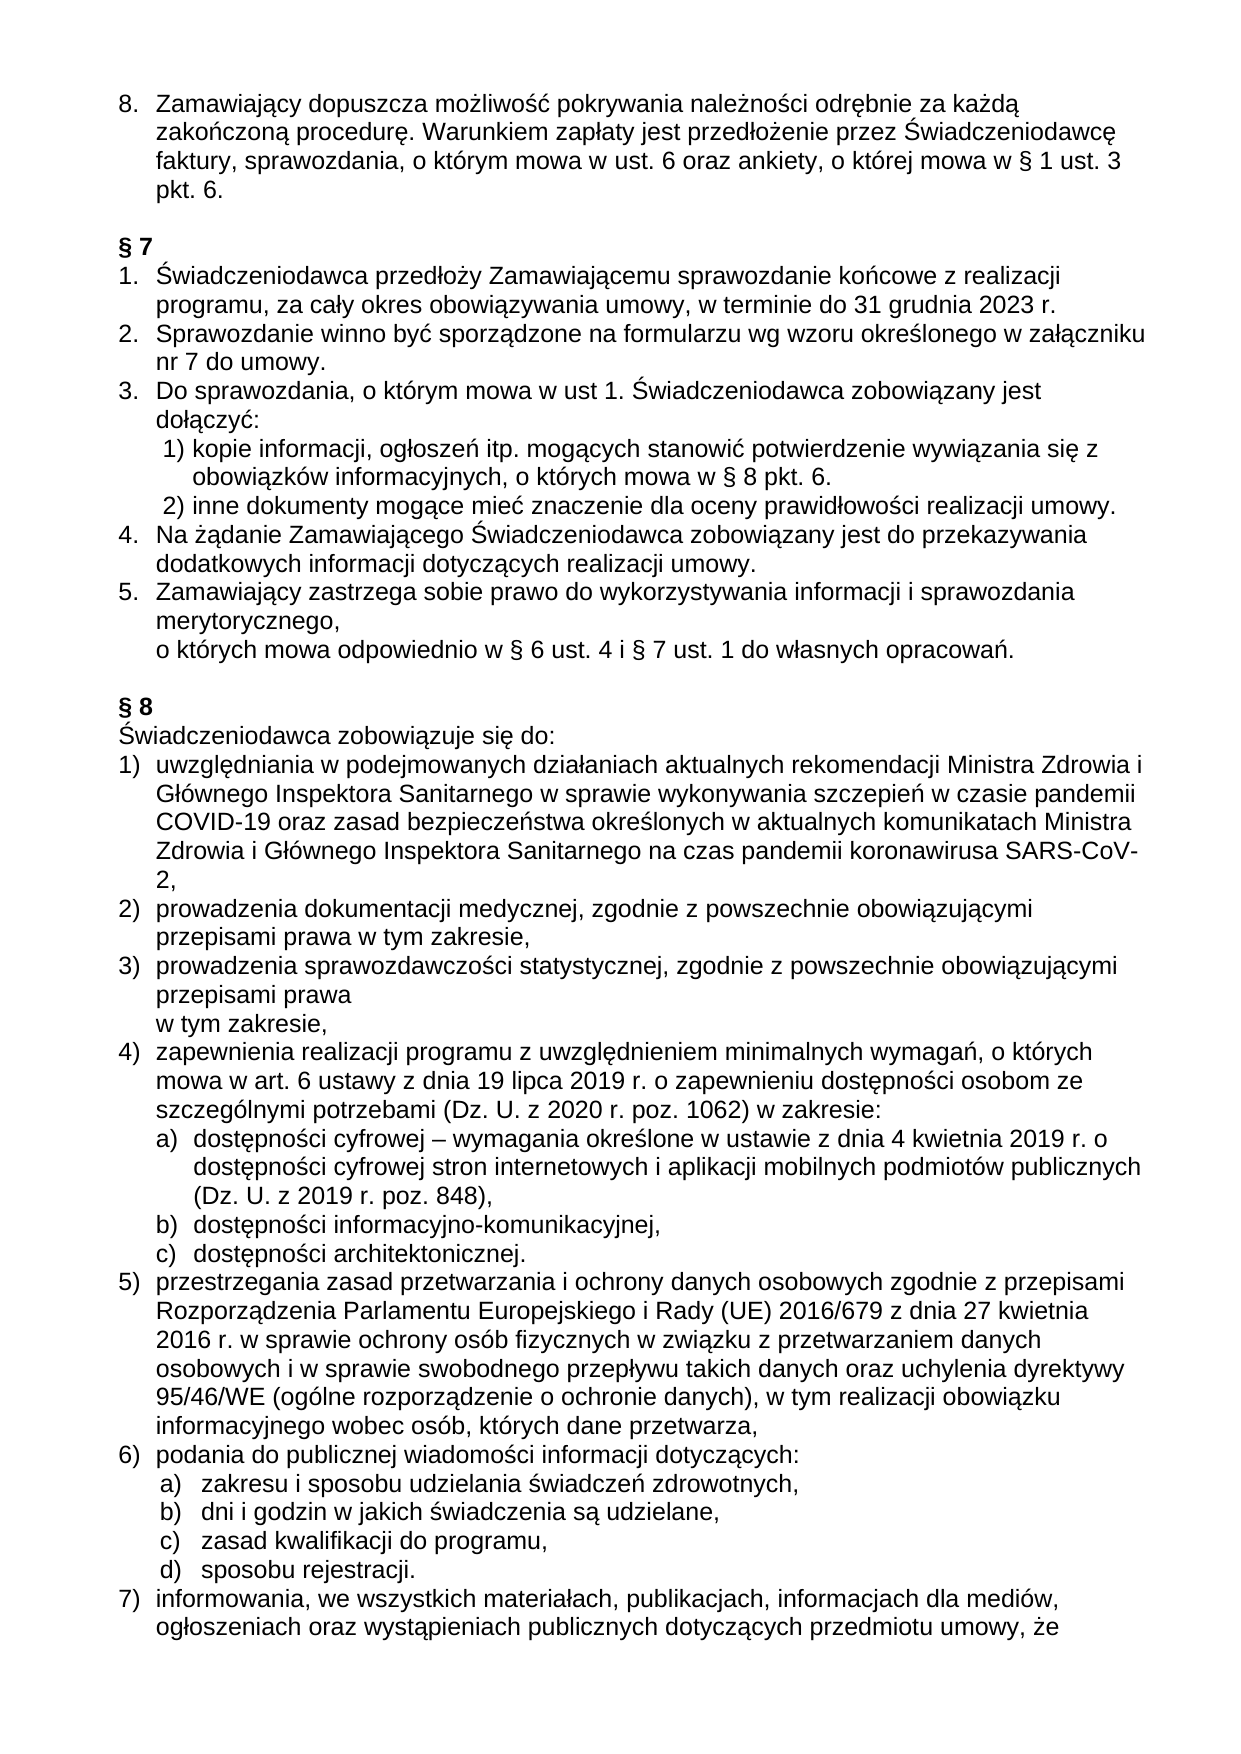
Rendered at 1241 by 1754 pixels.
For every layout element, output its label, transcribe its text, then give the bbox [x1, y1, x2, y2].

list dostępności architektonicznej. [156, 1239, 1152, 1267]
text § 7 [118, 232, 1152, 261]
list zapewnienia realizacji programu z uwzględnieniem minimalnych wymagań, o których mowa w art. 6 ustawy z dnia 19 lipca 2019 r. o zapewnieniu dostępności osobom ze szczególnymi potrzebami (Dz. U. z 2020 r. poz. 1062) w zakresie: [118, 1037, 1152, 1124]
list Do sprawozdania, o którym mowa w ust 1. Świadczeniodawca zobowiązany jest dołączyć: [118, 376, 1152, 434]
list sposobu rejestracji. [159, 1555, 1152, 1584]
list Zamawiający dopuszcza możliwość pokrywania należności odrębnie za każdą zakończoną procedurę. Warunkiem zapłaty jest przedłożenie przez Świadczeniodawcę faktury, sprawozdania, o którym mowa w ust. 6 oraz ankiety, o której mowa w § 1 ust. 3 pkt. 6. [118, 89, 1152, 204]
text Świadczeniodawca zobowiązuje się do: [118, 721, 1152, 750]
list Na żądanie Zamawiającego Świadczeniodawca zobowiązany jest do przekazywania dodatkowych informacji dotyczących realizacji umowy. [118, 520, 1152, 577]
list Świadczeniodawca przedłoży Zamawiającemu sprawozdanie końcowe z realizacji programu, za cały okres obowiązywania umowy, w terminie do 31 grudnia 2023 r. [118, 261, 1152, 319]
list przestrzegania zasad przetwarzania i ochrony danych osobowych zgodnie z przepisami Rozporządzenia Parlamentu Europejskiego i Rady (UE) 2016/679 z dnia 27 kwietnia 2016 r. w sprawie ochrony osób fizycznych w związku z przetwarzaniem danych osobowych i w sprawie swobodnego przepływu takich danych oraz uchylenia dyrektywy 95/46/WE (ogólne rozporządzenie o ochronie danych), w tym realizacji obowiązku informacyjnego wobec osób, których dane przetwarza, [118, 1267, 1152, 1440]
list prowadzenia dokumentacji medycznej, zgodnie z powszechnie obowiązującymi przepisami prawa w tym zakresie, [118, 894, 1152, 951]
list dostępności cyfrowej – wymagania określone w ustawie z dnia 4 kwietnia 2019 r. o dostępności cyfrowej stron internetowych i aplikacji mobilnych podmiotów publicznych (Dz. U. z 2019 r. poz. 848), [156, 1124, 1152, 1210]
list zasad kwalifikacji do programu, [159, 1526, 1152, 1555]
list podania do publicznej wiadomości informacji dotyczących: [118, 1440, 1152, 1469]
list inne dokumenty mogące mieć znaczenie dla oceny prawidłowości realizacji umowy. [162, 491, 1152, 520]
list uwzględniania w podejmowanych działaniach aktualnych rekomendacji Ministra Zdrowia i Głównego Inspektora Sanitarnego w sprawie wykonywania szczepień w czasie pandemii COVID-19 oraz zasad bezpieczeństwa określonych w aktualnych komunikatach Ministra Zdrowia i Głównego Inspektora Sanitarnego na czas pandemii koronawirusa SARS-CoV-2, [118, 750, 1152, 894]
list Zamawiający zastrzega sobie prawo do wykorzystywania informacji i sprawozdania merytorycznego, o których mowa odpowiednio w § 6 ust. 4 i § 7 ust. 1 do własnych opracowań. [118, 577, 1152, 664]
list dni i godzin w jakich świadczenia są udzielane, [159, 1497, 1152, 1526]
text § 8 [118, 692, 1152, 721]
list Sprawozdanie winno być sporządzone na formularzu wg wzoru określonego w załączniku nr 7 do umowy. [118, 319, 1152, 376]
list kopie informacji, ogłoszeń itp. mogących stanowić potwierdzenie wywiązania się z obowiązków informacyjnych, o których mowa w § 8 pkt. 6. [162, 434, 1152, 491]
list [118, 1584, 1152, 1641]
list prowadzenia sprawozdawczości statystycznej, zgodnie z powszechnie obowiązującymi przepisami prawa w tym zakresie, [118, 951, 1152, 1037]
list dostępności informacyjno-komunikacyjnej, [156, 1210, 1152, 1239]
list zakresu i sposobu udzielania świadczeń zdrowotnych, [159, 1469, 1152, 1497]
